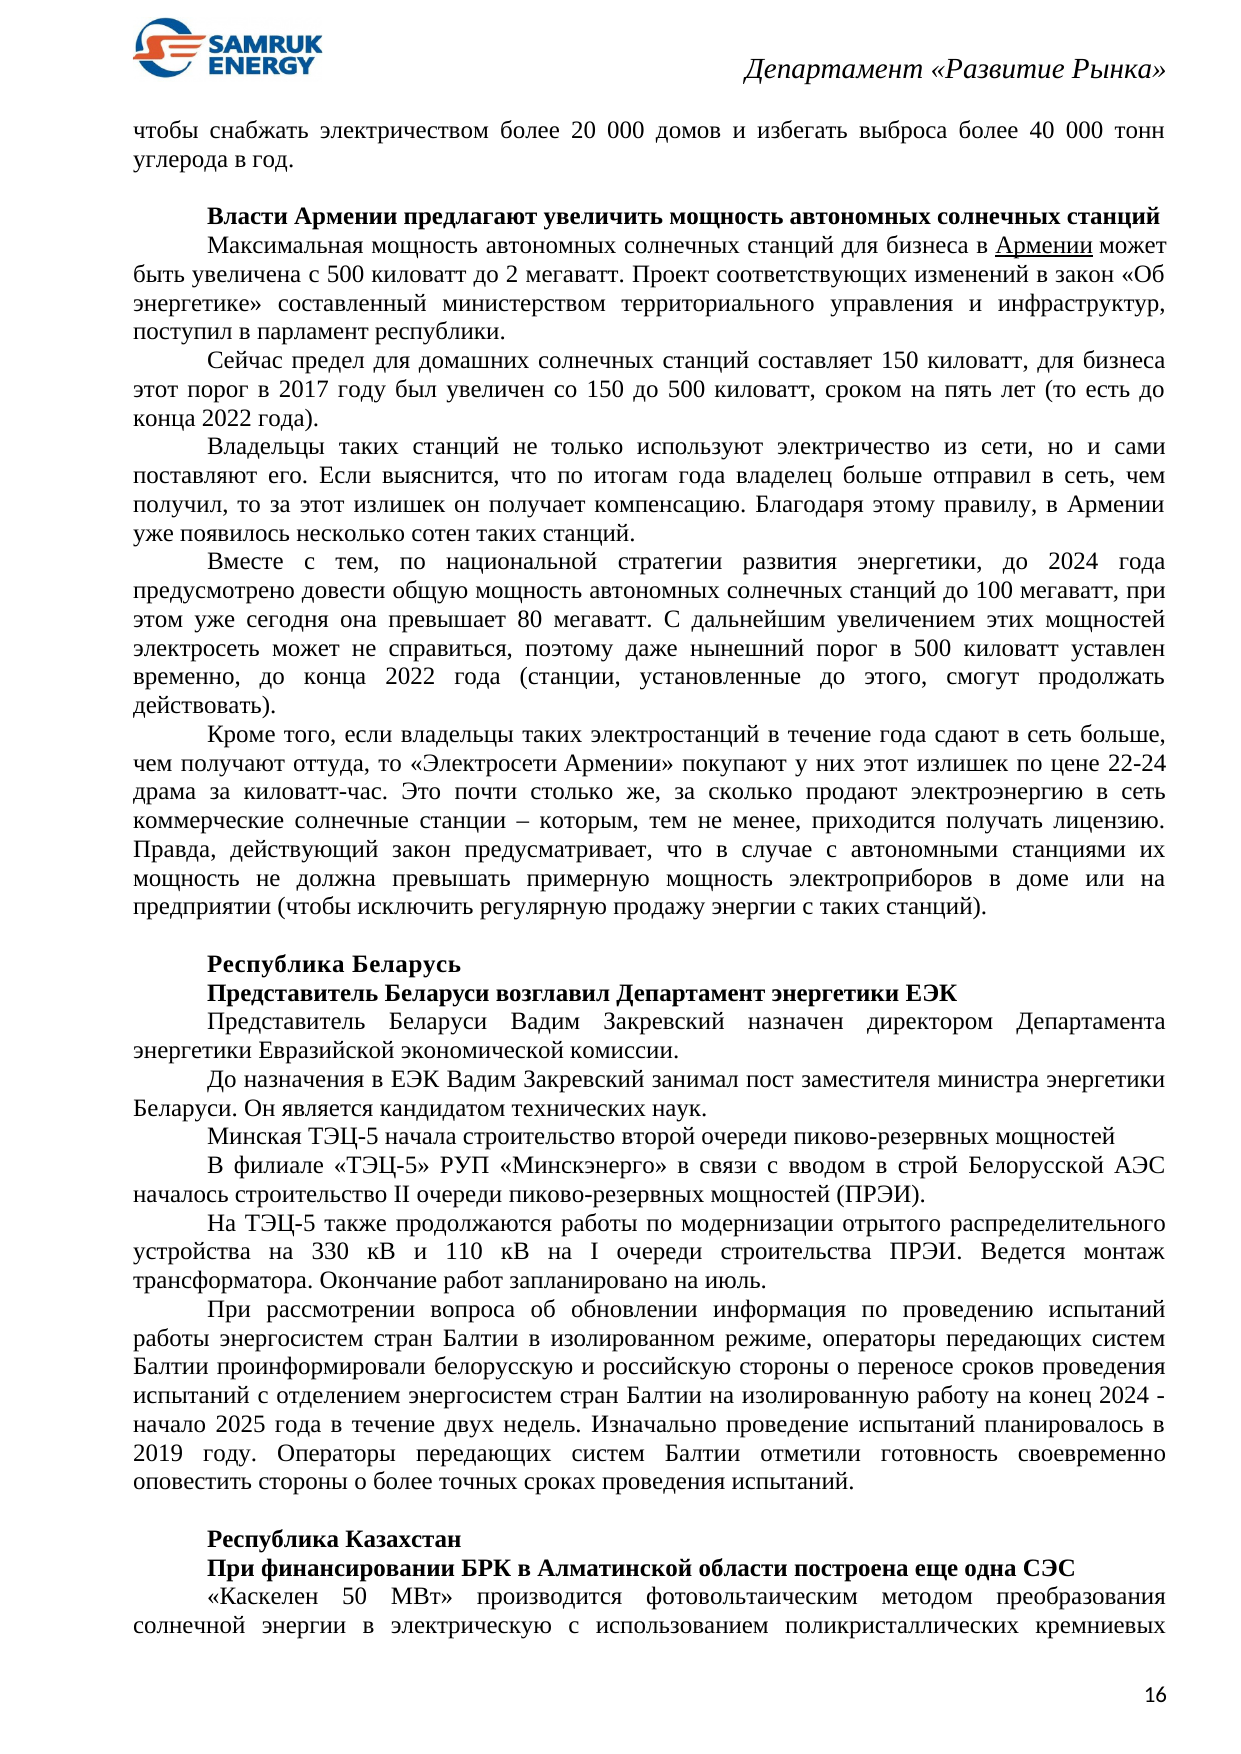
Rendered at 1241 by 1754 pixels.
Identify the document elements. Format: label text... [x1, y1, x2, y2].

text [133, 115, 1167, 173]
text На ТЭЦ-5 также продолжаются работы по модернизации отрытого распределительного устройства на 330 кВ и 110 кВ на I очереди строительства ПРЭИ. Ведется монтаж трансформатора. Окончание работ запланировано на июль. [133, 1208, 1167, 1294]
text В филиале «ТЭЦ-5» РУП «Минскэнерго» в связи с вводом в строй Белорусской АЭС началось строительство II очереди пиково-резервных мощностей (ПРЭИ). [133, 1150, 1167, 1208]
subtitle Минская ТЭЦ-5 начала строительство второй очереди пиково-резервных мощностей [133, 1121, 1167, 1150]
text Представитель Беларуси Вадим Закревский назначен директором Департамента энергетики Евразийской экономической комиссии. [133, 1006, 1167, 1064]
text До назначения в ЕЭК Вадим Закревский занимал пост заместителя министра энергетики Беларуси. Он является кандидатом технических наук. [133, 1064, 1167, 1121]
text Республика Казахстан [133, 1524, 1167, 1553]
picture [132, 17, 323, 82]
text Владельцы таких станций не только используют электричество из сети, но и сами поставляют его. Если выяснится, что по итогам года владелец больше отправил в сеть, чем получил, то за этот излишек он получает компенсацию. Благодаря этому правилу, в Армении уже появилось несколько сотен таких станций. [133, 431, 1167, 546]
text Сейчас предел для домашних солнечных станций составляет 150 киловатт, для бизнеса этот порог в 2017 году был увеличен со 150 до 500 киловатт, сроком на пять лет (то есть до конца 2022 года). [133, 345, 1167, 431]
text Представитель Беларуси возглавил Департамент энергетики ЕЭК [133, 978, 1167, 1006]
text Вместе с тем, по национальной стратегии развития энергетики, до 2024 года предусмотрено довести общую мощность автономных солнечных станций до 100 мегаватт, при этом уже сегодня она превышает 80 мегаватт. С дальнейшим увеличением этих мощностей электросеть может не справиться, поэтому даже нынешний порог в 500 киловатт уставлен временно, до конца 2022 года (станции, установленные до этого, смогут продолжать действовать). [133, 546, 1167, 719]
text Кроме того, если владельцы таких электростанций в течение года сдают в сеть больше, чем получают оттуда, то «Электросети Армении» покупают у них этот излишек по цене 22-24 драма за киловатт-час. Это почти столько же, за сколько продают электроэнергию в сеть коммерческие солнечные станции – которым, тем не менее, приходится получать лицензию. Правда, действующий закон предусматривает, что в случае с автономными станциями их мощность не должна превышать примерную мощность электроприборов в доме или на предприятии (чтобы исключить регулярную продажу энергии с таких станций). [133, 719, 1167, 920]
text При финансировании БРК в Алматинской области построена еще одна СЭС [133, 1553, 1167, 1581]
text При рассмотрении вопроса об обновлении информация по проведению испытаний работы энергосистем стран Балтии в изолированном режиме, операторы передающих систем Балтии проинформировали белорусскую и российскую стороны о переносе сроков проведения испытаний с отделением энергосистем стран Балтии на изолированную работу на конец 2024 - начало 2025 года в течение двух недель. Изначально проведение испытаний планировалось в 2019 году. Операторы передающих систем Балтии отметили готовность своевременно оповестить стороны о более точных сроках проведения испытаний. [133, 1294, 1167, 1495]
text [133, 1581, 1167, 1639]
text Власти Армении предлагают увеличить мощность автономных солнечных станций [133, 201, 1167, 230]
text Максимальная мощность автономных солнечных станций для бизнеса в Армении может быть увеличена с 500 киловатт до 2 мегаватт. Проект соответствующих изменений в закон «Об энергетике» составленный министерством территориального управления и инфраструктур, поступил в парламент республики. [133, 230, 1167, 345]
list Республика Беларусь [133, 949, 1161, 978]
